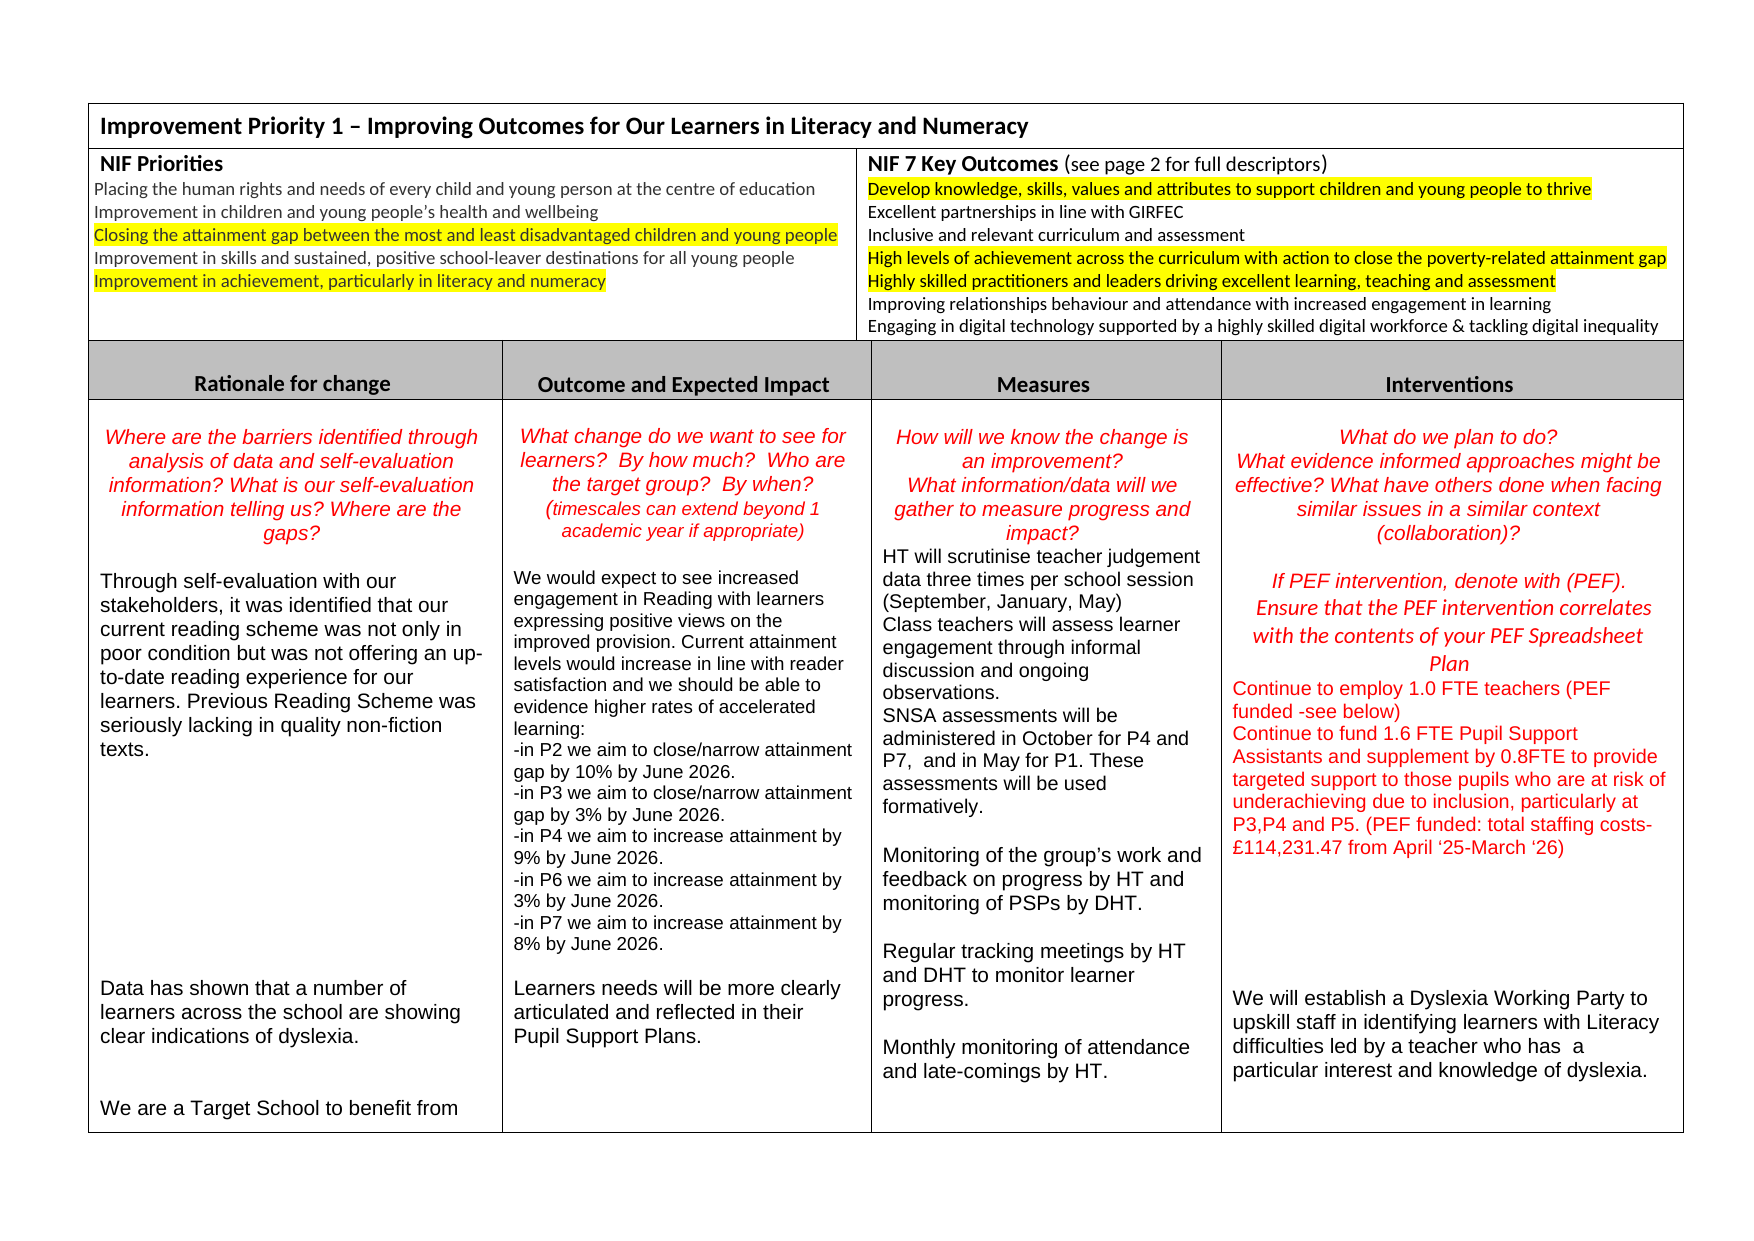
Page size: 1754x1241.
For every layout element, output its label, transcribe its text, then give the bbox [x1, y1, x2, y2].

table_cell NIF Priorities Placing the human rights and needs of every child and young person at the centre of education Improvement in children and young people’s health and wellbeing Closing the attainment gap between the most and least disadvantaged children and young people Improvement in skills and sustained, positive school-leaver destinations for all young people Improvement in achievement, particularly in literacy and numeracy [89, 149, 856, 340]
table_cell Interventions [1222, 341, 1683, 399]
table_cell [872, 400, 1221, 1132]
table_cell NIF 7 Key Outcomes (see page 2 for full descriptors) Develop knowledge, skills, values and attributes to support children and young people to thrive Excellent partnerships in line with GIRFEC Inclusive and relevant curriculum and assessment High levels of achievement across the curriculum with action to close the poverty-related attainment gap Highly skilled practitioners and leaders driving excellent learning, teaching and assessment Improving relationships behaviour and attendance with increased engagement in learning Engaging in digital technology supported by a highly skilled digital workforce & tackling digital inequality Highlight as appropriate [857, 149, 1683, 340]
table_header Improvement Priority 1 – Improving Outcomes for Our Learners in Literacy and Numeracy [89, 104, 1683, 148]
table_cell Rationale for change [89, 341, 502, 399]
table_cell Outcome and Expected Impact [503, 341, 871, 399]
table_cell Measures [872, 341, 1221, 399]
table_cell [503, 400, 871, 1132]
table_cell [1222, 400, 1683, 1132]
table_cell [89, 400, 502, 1132]
